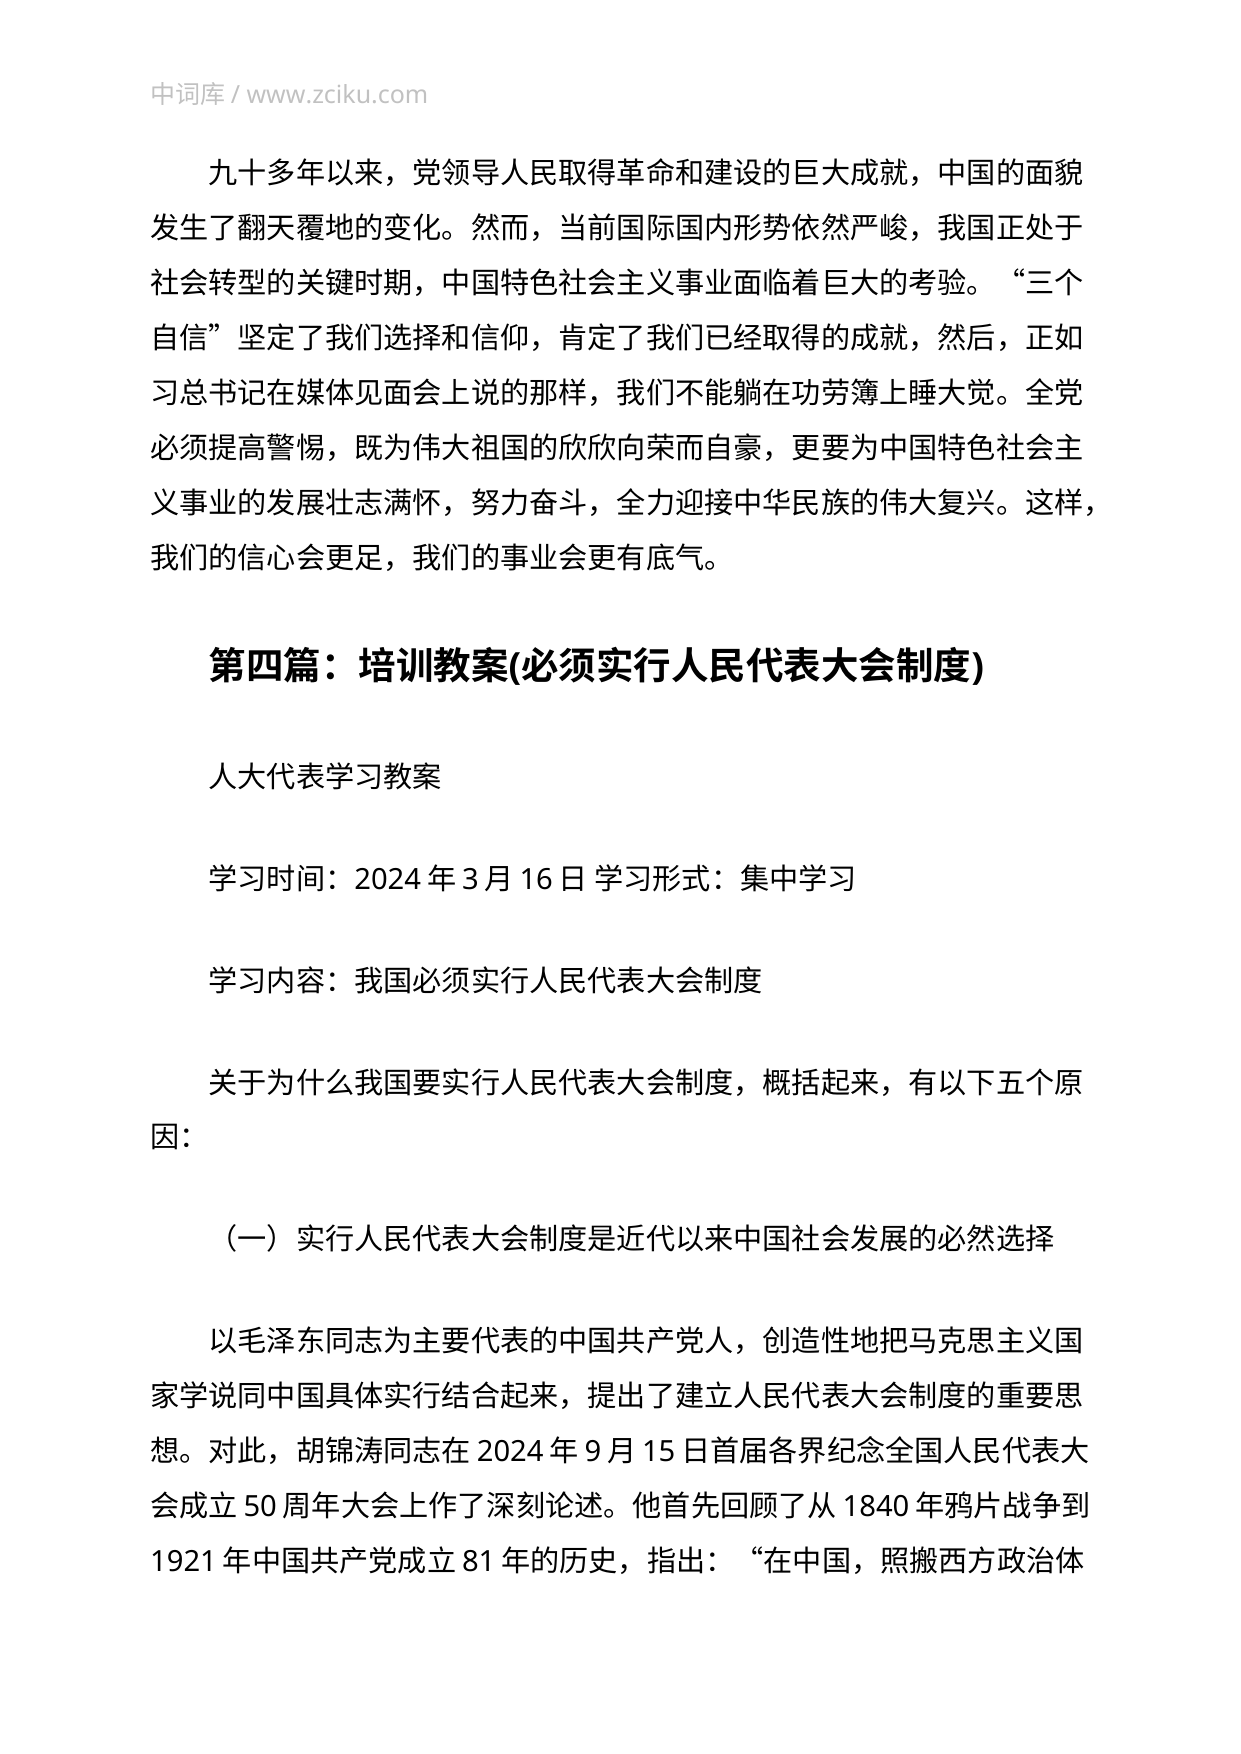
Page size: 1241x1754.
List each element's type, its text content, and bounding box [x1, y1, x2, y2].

text 学习时间：2024年3月16日 学习形式：集中学习 [150, 855, 1090, 898]
text 学习内容：我国必须实行人民代表大会制度 [150, 957, 1090, 1000]
text 九十多年以来，党领导人民取得革命和建设的巨大成就，中国的面貌发生了翻天覆地的变化。然而，当前国际国内形势依然严峻，我国正处于社会转型的关键时期，中国特色社会主义事业面临着巨大的考验。“三个自信”坚定了我们选择和信仰，肯定了我们已经取得的成就，然后，正如习总书记在媒体见面会上说的那样，我们不能躺在功劳簿上睡大觉。全党必须提高警惕，既为伟大祖国的欣欣向荣而自豪，更要为中国特色社会主义事业的发展壮志满怀，努力奋斗，全力迎接中华民族的伟大复兴。这样，我们的信心会更足，我们的事业会更有底气。 [150, 150, 1090, 577]
text 人大代表学习教案 [150, 754, 1090, 796]
text 关于为什么我国要实行人民代表大会制度，概括起来，有以下五个原因： [150, 1059, 1090, 1156]
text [150, 1318, 1090, 1580]
text （一）实行人民代表大会制度是近代以来中国社会发展的必然选择 [150, 1216, 1090, 1258]
text 第四篇：培训教案(必须实行人民代表大会制度) [150, 636, 1090, 691]
